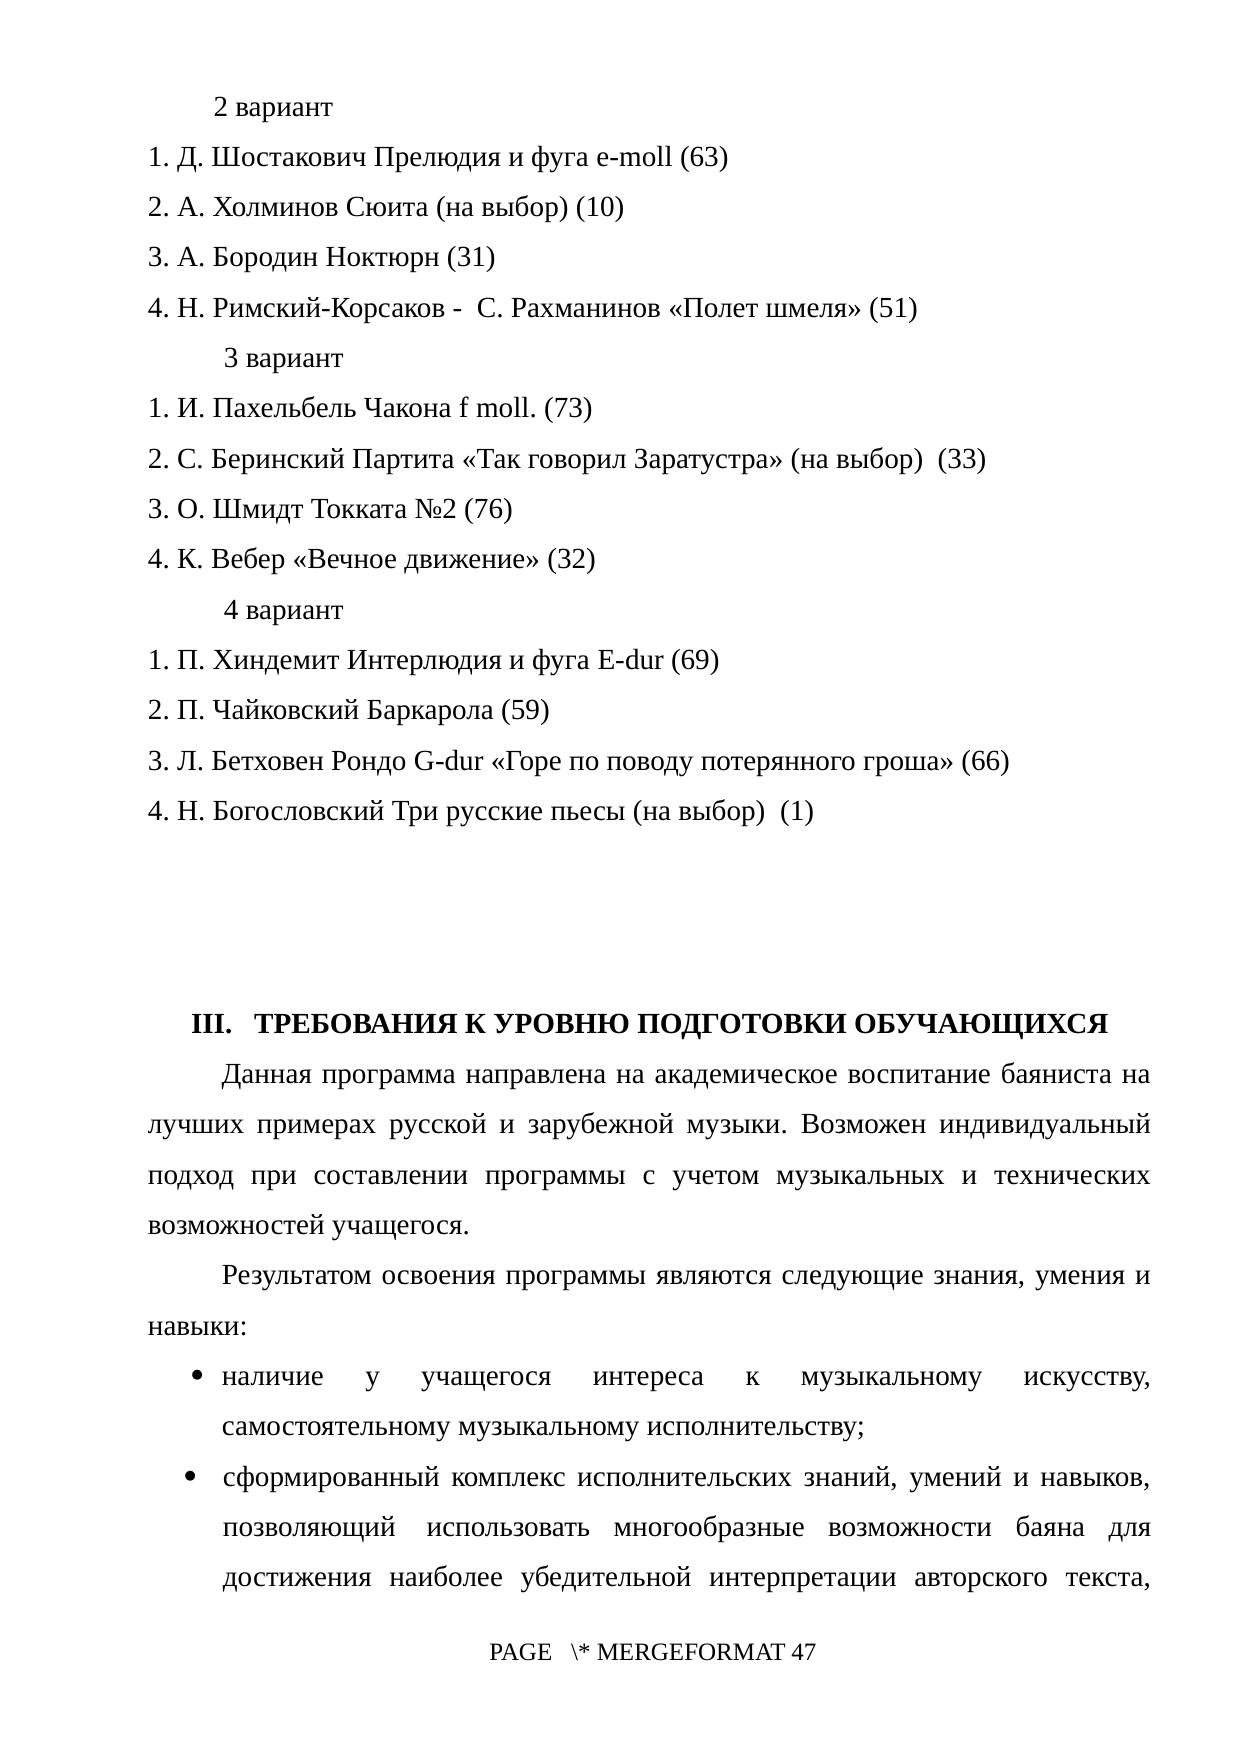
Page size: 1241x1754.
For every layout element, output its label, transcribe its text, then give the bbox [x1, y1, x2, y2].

text 4. Н. Богословский Три русские пьесы (на выбор) (1) [148, 793, 1152, 827]
text 1. И. Пахельбель Чакона f moll. (73) [148, 391, 1152, 424]
text Данная программа направлена на академическое воспитание баяниста на лучших примерах русской и зарубежной музыки. Возможен индивидуальный подход при составлении программы с учетом музыкальных и технических возможностей учащегося. [148, 1056, 1152, 1241]
text 4. К. Вебер «Вечное движение» (32) [148, 541, 1152, 575]
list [185, 1459, 1152, 1593]
text 3 вариант [148, 340, 1152, 374]
text 2. С. Беринский Партита «Так говорил Заратустра» (на выбор) (33) [148, 441, 1152, 474]
text 2. А. Холминов Сюита (на выбор) (10) [148, 189, 1152, 223]
text 4 вариант [148, 592, 1152, 625]
text 1. Д. Шостакович Прелюдия и фуга e-moll (63) [148, 139, 1152, 172]
text 4. Н. Римский-Корсаков - С. Рахманинов «Полет шмеля» (51) [148, 290, 1152, 323]
text Результатом освоения программы являются следующие знания, умения и навыки: [148, 1257, 1152, 1341]
text 2 вариант [148, 89, 1152, 122]
text 2. П. Чайковский Баркарола (59) [148, 692, 1152, 726]
text III. ТРЕБОВАНИЯ К УРОВНЮ ПОДГОТОВКИ ОБУЧАЮЩИХСЯ [148, 1006, 1152, 1039]
list наличие у учащегося интереса к музыкальному искусству, самостоятельному музыкальному исполнительству; [192, 1358, 1152, 1442]
text 3. Л. Бетховен Рондо G-dur «Горе по поводу потерянного гроша» (66) [148, 743, 1152, 776]
text 1. П. Хиндемит Интерлюдия и фуга E-dur (69) [148, 642, 1152, 676]
text 3. А. Бородин Ноктюрн (31) [148, 239, 1152, 273]
text 3. О. Шмидт Токката №2 (76) [148, 491, 1152, 525]
